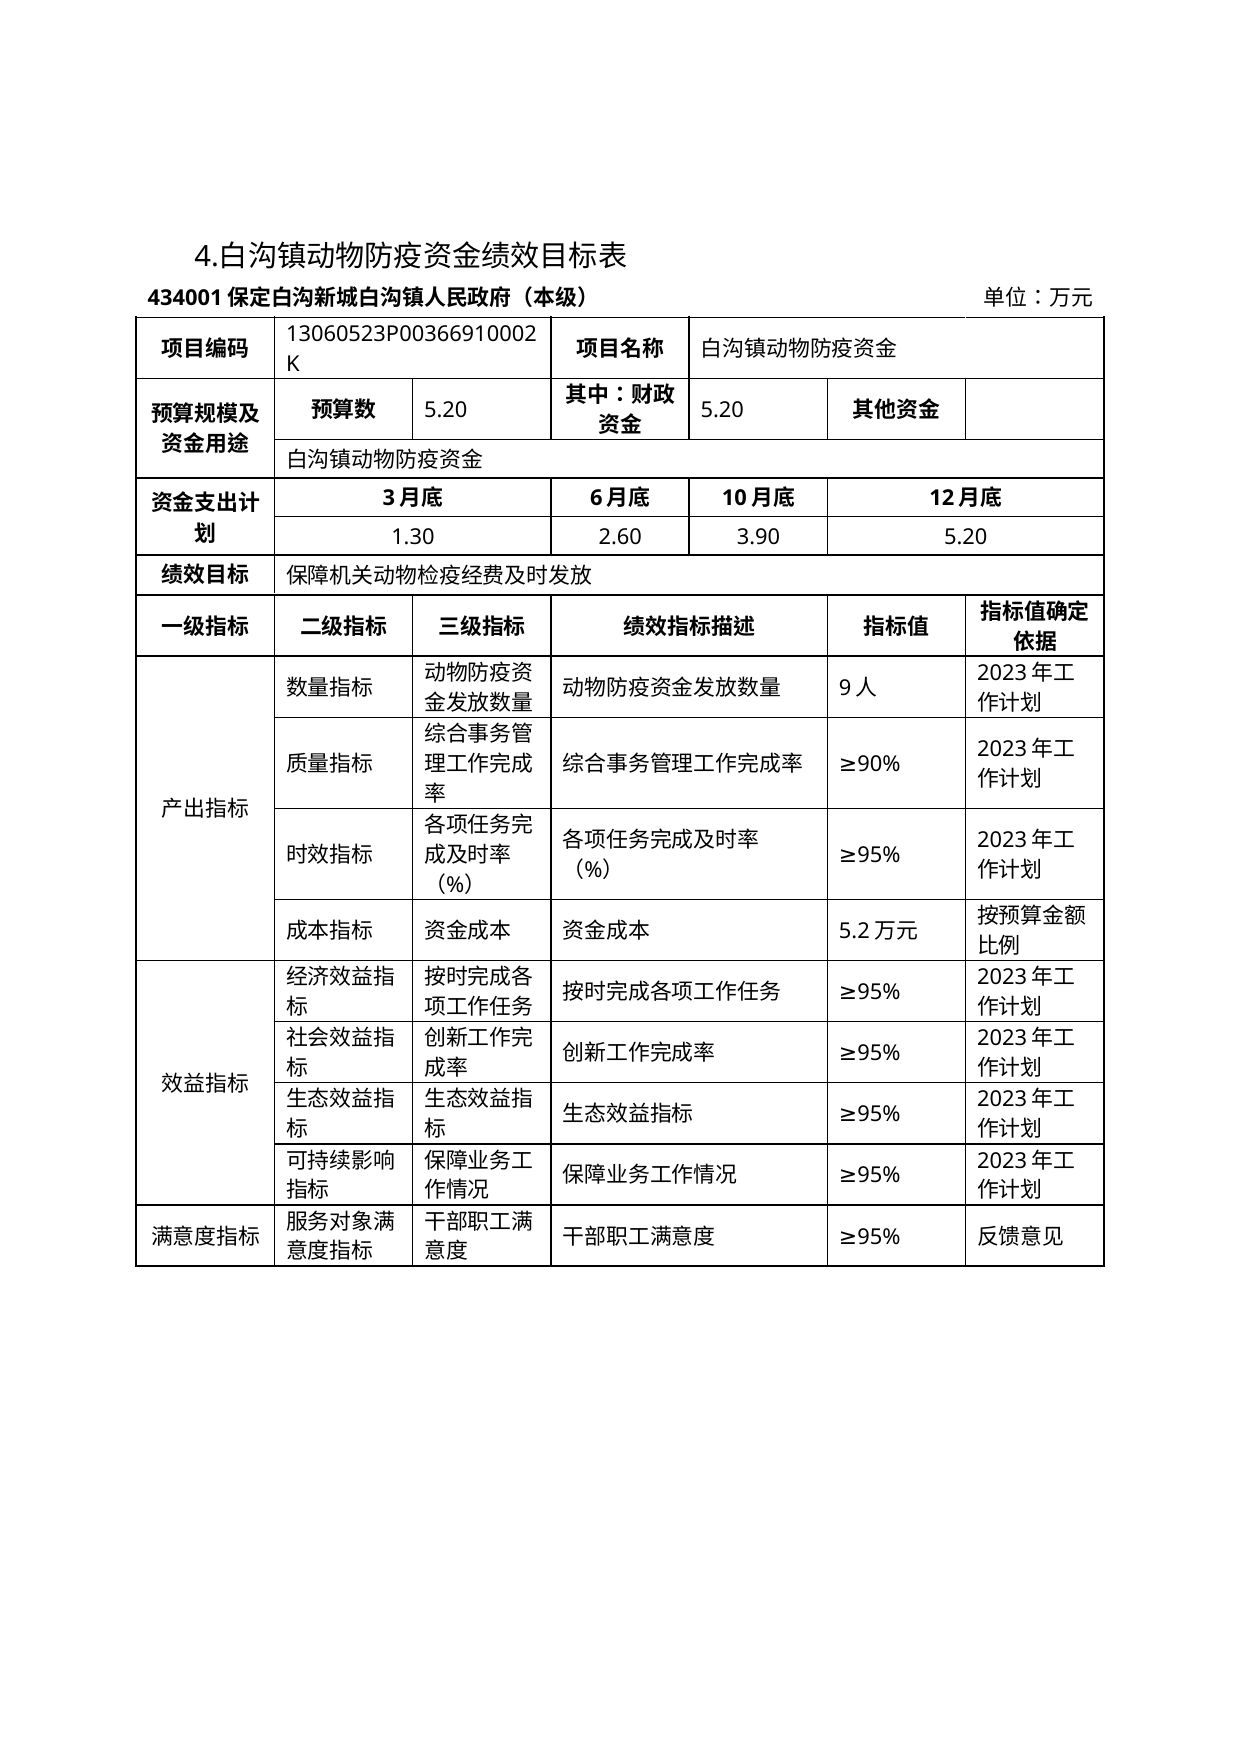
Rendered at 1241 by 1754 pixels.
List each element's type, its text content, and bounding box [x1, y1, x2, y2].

table_cell 2023年工作计划 [966, 1083, 1103, 1143]
table_cell 各项任务完成及时率（%） [552, 809, 827, 898]
table_cell ≥95% [828, 1206, 965, 1265]
table_header 指标值确定依据 [966, 596, 1103, 655]
table_cell 白沟镇动物防疫资金 [690, 318, 1103, 378]
table_cell 2023年工作计划 [966, 657, 1103, 717]
text 4.白沟镇动物防疫资金绩效目标表 [136, 235, 1104, 275]
table_cell 按时完成各项工作任务 [413, 961, 550, 1021]
table_cell 5.20 [690, 379, 827, 439]
table_cell 12月底 [828, 479, 1103, 516]
table_cell 数量指标 [275, 657, 412, 717]
table_cell 13060523P00366910002K [275, 318, 550, 378]
table_cell ≥95% [828, 1022, 965, 1082]
table_cell 满意度指标 [137, 1206, 274, 1265]
table_cell 绩效目标 [137, 556, 274, 592]
table_cell 经济效益指标 [275, 961, 412, 1021]
table_cell 创新工作完成率 [552, 1022, 827, 1082]
table_cell ≥95% [828, 809, 965, 898]
table_cell 6月底 [552, 479, 688, 516]
table_cell 2023年工作计划 [966, 961, 1103, 1021]
table_cell 1.30 [275, 517, 550, 554]
table_cell 生态效益指标 [552, 1083, 827, 1143]
table_cell 服务对象满意度指标 [275, 1206, 412, 1265]
table_header 一级指标 [137, 596, 274, 655]
table_cell 资金成本 [552, 900, 827, 959]
table_cell 预算数 [275, 379, 412, 439]
table_cell 其中：财政 资金 [552, 379, 688, 439]
table_cell 3月底 [275, 479, 550, 516]
table_cell 生态效益指标 [413, 1083, 550, 1143]
table_cell 可持续影响指标 [275, 1145, 412, 1204]
table_cell 效益指标 [137, 961, 274, 1204]
table_header 434001保定白沟新城白沟镇人民政府（本级） [137, 277, 965, 316]
table_cell ≥95% [828, 1083, 965, 1143]
table_header 二级指标 [275, 596, 412, 655]
table_cell 各项任务完成及时率（%） [413, 809, 550, 898]
table_cell 动物防疫资金发放数量 [552, 657, 827, 717]
table_cell 保障机关动物检疫经费及时发放 [275, 556, 1103, 592]
table_cell 2.60 [552, 517, 688, 554]
table_cell 预算规模及资金用途 [137, 379, 274, 477]
table_cell 综合事务管理工作完成率 [552, 718, 827, 807]
table_cell 质量指标 [275, 718, 412, 807]
table_cell 产出指标 [137, 657, 274, 959]
table_cell 成本指标 [275, 900, 412, 959]
table_cell 综合事务管理工作完成率 [413, 718, 550, 807]
table_cell 资金支出计划 [137, 479, 274, 554]
table_cell 按预算金额比例 [966, 900, 1103, 959]
table_cell 项目名称 [552, 318, 688, 378]
table_cell 10月底 [690, 479, 827, 516]
table_header 绩效指标描述 [552, 596, 827, 655]
table_cell 保障业务工作情况 [413, 1145, 550, 1204]
table_header 单位：万元 [966, 277, 1103, 316]
table_header 三级指标 [413, 596, 550, 655]
table_cell 3.90 [690, 517, 827, 554]
table_cell 干部职工满意度 [552, 1206, 827, 1265]
table_cell 反馈意见 [966, 1206, 1103, 1265]
table_cell 白沟镇动物防疫资金 [275, 440, 1103, 477]
table_cell [966, 379, 1103, 439]
table_cell 时效指标 [275, 809, 412, 898]
table_cell 项目编码 [137, 318, 274, 378]
table_cell 2023年工作计划 [966, 1145, 1103, 1204]
table_cell ≥90% [828, 718, 965, 807]
table_cell 干部职工满意度 [413, 1206, 550, 1265]
table_cell 2023年工作计划 [966, 718, 1103, 807]
table_cell 保障业务工作情况 [552, 1145, 827, 1204]
table_cell 按时完成各项工作任务 [552, 961, 827, 1021]
table_cell 其他资金 [828, 379, 965, 439]
table_cell 5.20 [828, 517, 1103, 554]
table_cell ≥95% [828, 961, 965, 1021]
table_cell 生态效益指标 [275, 1083, 412, 1143]
table_cell 5.2万元 [828, 900, 965, 959]
table_cell 2023年工作计划 [966, 1022, 1103, 1082]
table_cell 5.20 [413, 379, 550, 439]
table_cell ≥95% [828, 1145, 965, 1204]
table_header 指标值 [828, 596, 965, 655]
table_cell 2023年工作计划 [966, 809, 1103, 898]
table_cell 创新工作完成率 [413, 1022, 550, 1082]
table_cell 动物防疫资金发放数量 [413, 657, 550, 717]
table_cell 社会效益指标 [275, 1022, 412, 1082]
table_cell 9人 [828, 657, 965, 717]
table_cell 资金成本 [413, 900, 550, 959]
